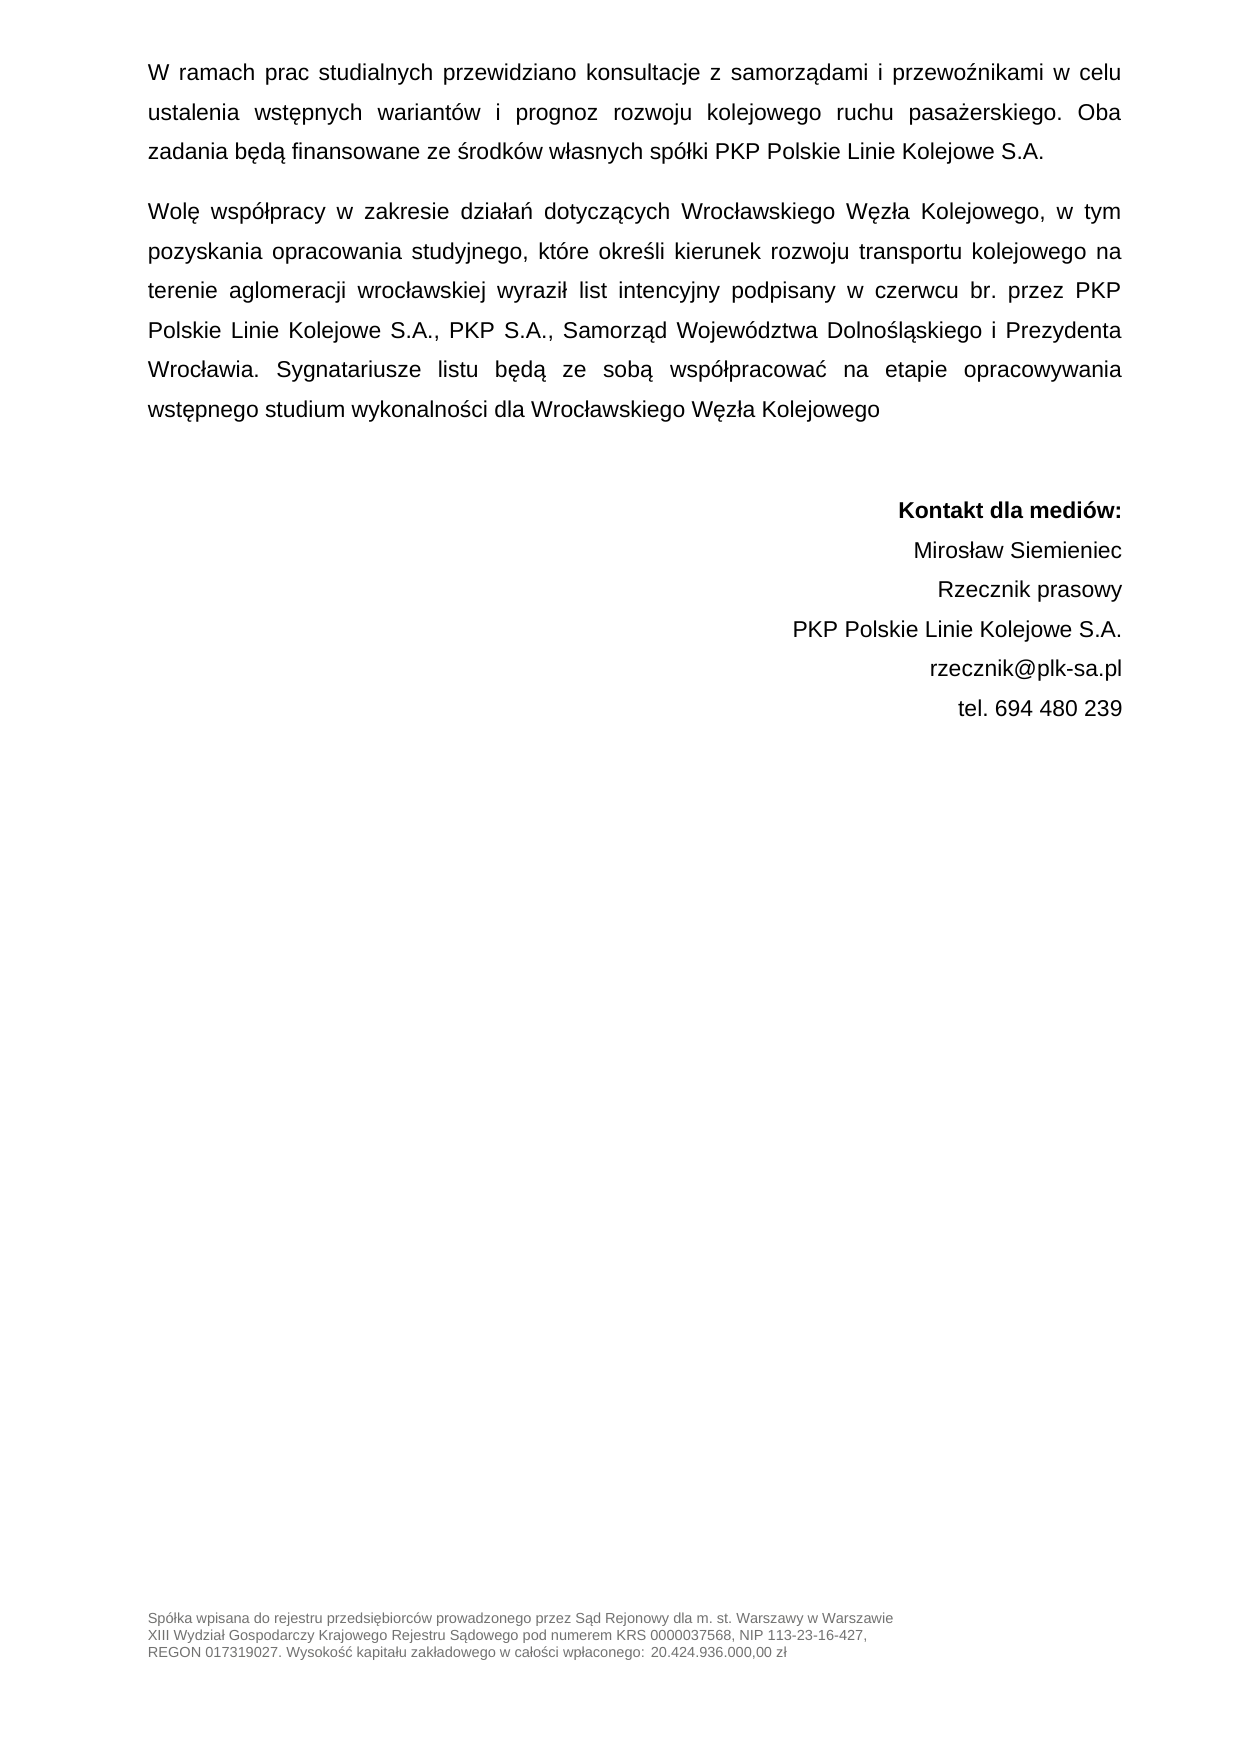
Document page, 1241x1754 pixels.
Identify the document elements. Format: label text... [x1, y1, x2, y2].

text W ramach prac studialnych przewidziano konsultacje z samorządami i przewoźnikami w celu ustalenia wstępnych wariantów i prognoz rozwoju kolejowego ruchu pasażerskiego. Oba zadania będą finansowane ze środków własnych spółki PKP Polskie Linie Kolejowe S.A. [148, 59, 1122, 164]
text Wolę współpracy w zakresie działań dotyczących Wrocławskiego Węzła Kolejowego, w tym pozyskania opracowania studyjnego, które określi kierunek rozwoju transportu kolejowego na terenie aglomeracji wrocławskiej wyraził list intencyjny podpisany w czerwcu br. przez PKP Polskie Linie Kolejowe S.A., PKP S.A., Samorząd Województwa Dolnośląskiego i Prezydenta Wrocławia. Sygnatariusze listu będą ze sobą współpracować na etapie opracowywania wstępnego studium wykonalności dla Wrocławskiego Węzła Kolejowego [148, 198, 1122, 422]
text Kontakt dla mediów: Mirosław Siemieniec Rzecznik prasowy PKP Polskie Linie Kolejowe S.A. rzecznik@plk-sa.pl tel. 694 480 239 [148, 497, 1122, 764]
